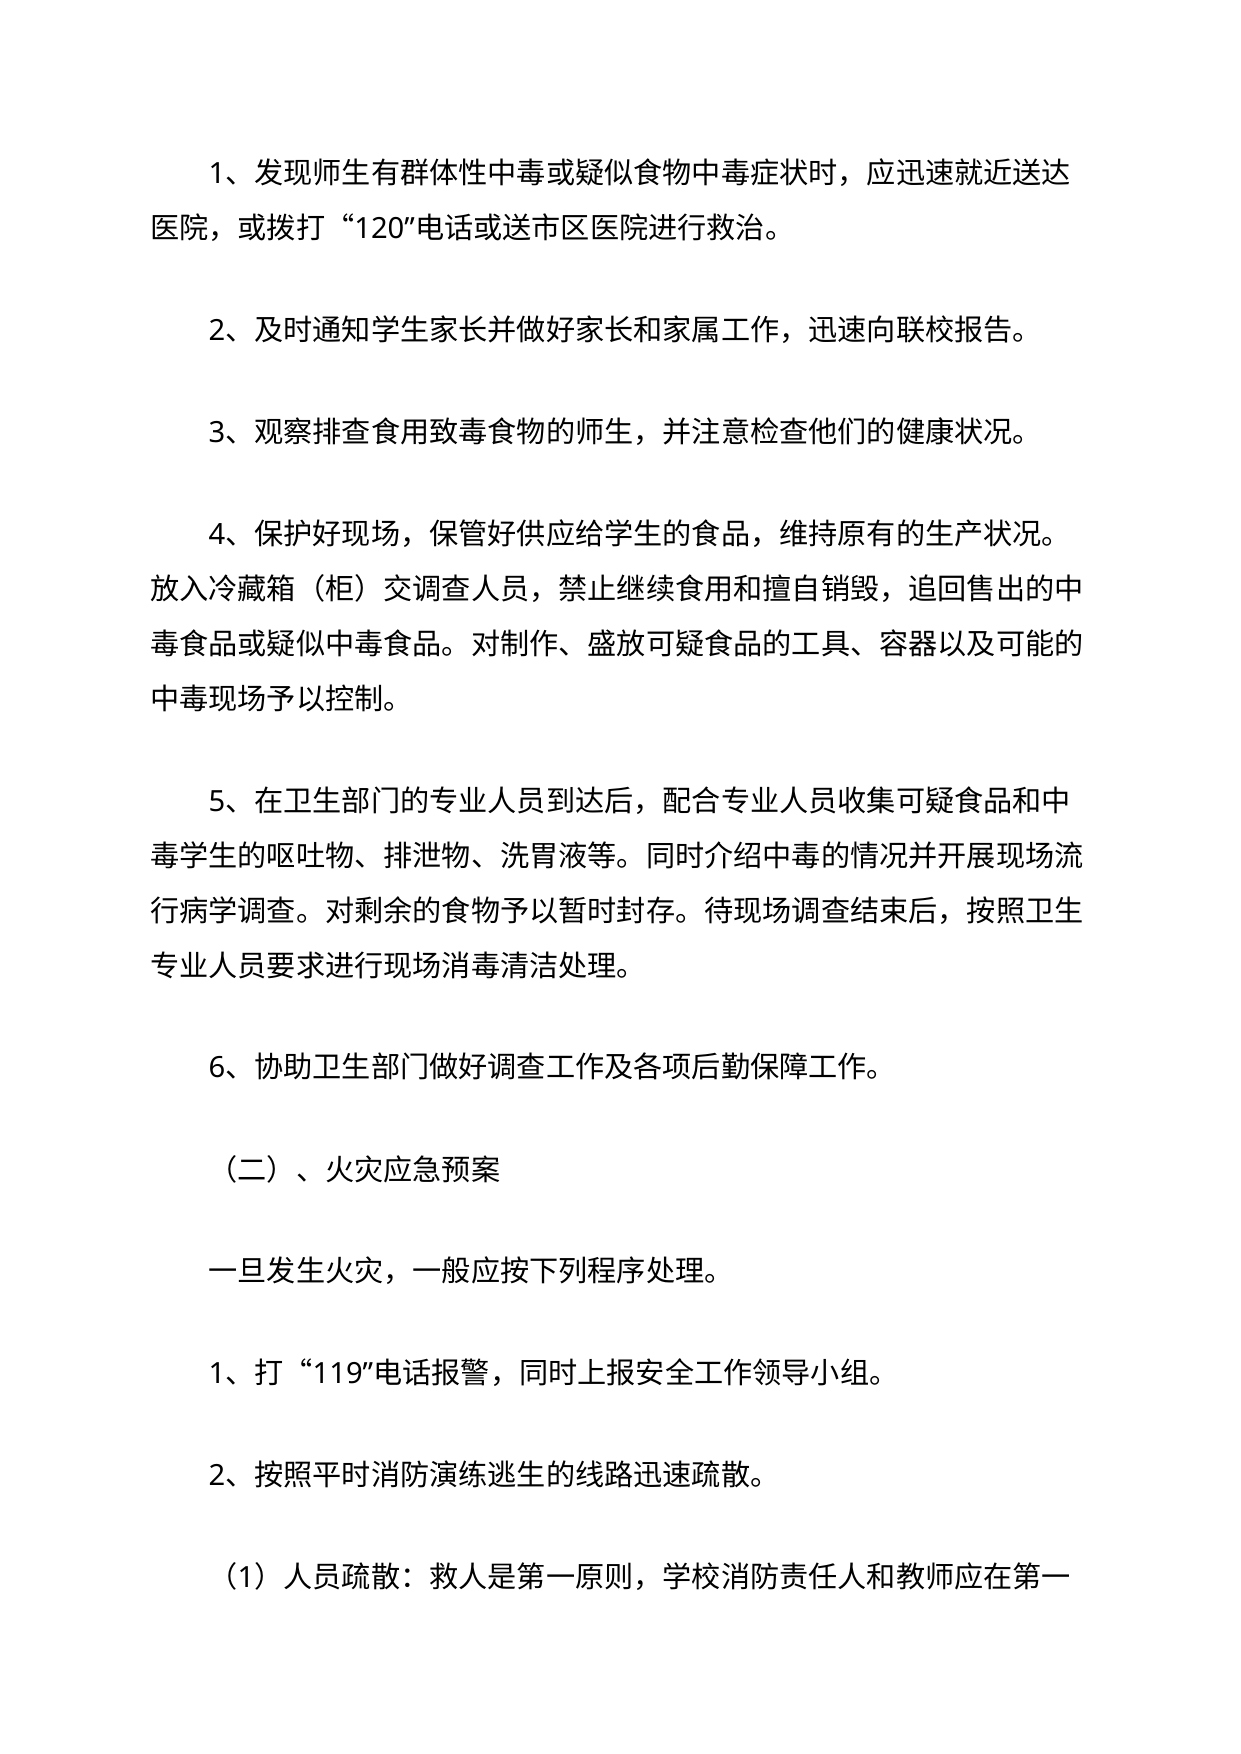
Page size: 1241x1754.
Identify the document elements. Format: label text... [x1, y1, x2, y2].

text 3、观察排查食用致毒食物的师生，并注意检查他们的健康状况。 [150, 409, 1090, 451]
text 一旦发生火灾，一般应按下列程序处理。 [150, 1248, 1090, 1290]
text （二）、火灾应急预案 [150, 1146, 1090, 1188]
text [150, 1553, 1090, 1596]
text 1、发现师生有群体性中毒或疑似食物中毒症状时，应迅速就近送达医院，或拨打“120”电话或送市区医院进行救治。 [150, 150, 1090, 247]
text 2、按照平时消防演练逃生的线路迅速疏散。 [150, 1452, 1090, 1494]
text 6、协助卫生部门做好调查工作及各项后勤保障工作。 [150, 1044, 1090, 1086]
text 1、打“119”电话报警，同时上报安全工作领导小组。 [150, 1349, 1090, 1392]
text 5、在卫生部门的专业人员到达后，配合专业人员收集可疑食品和中毒学生的呕吐物、排泄物、洗胃液等。同时介绍中毒的情况并开展现场流行病学调查。对剩余的食物予以暂时封存。待现场调查结束后，按照卫生专业人员要求进行现场消毒清洁处理。 [150, 777, 1090, 984]
text 4、保护好现场，保管好供应给学生的食品，维持原有的生产状况。放入冷藏箱（柜）交调查人员，禁止继续食用和擅自销毁，追回售出的中毒食品或疑似中毒食品。对制作、盛放可疑食品的工具、容器以及可能的中毒现场予以控制。 [150, 511, 1090, 718]
text 2、及时通知学生家长并做好家长和家属工作，迅速向联校报告。 [150, 307, 1090, 349]
